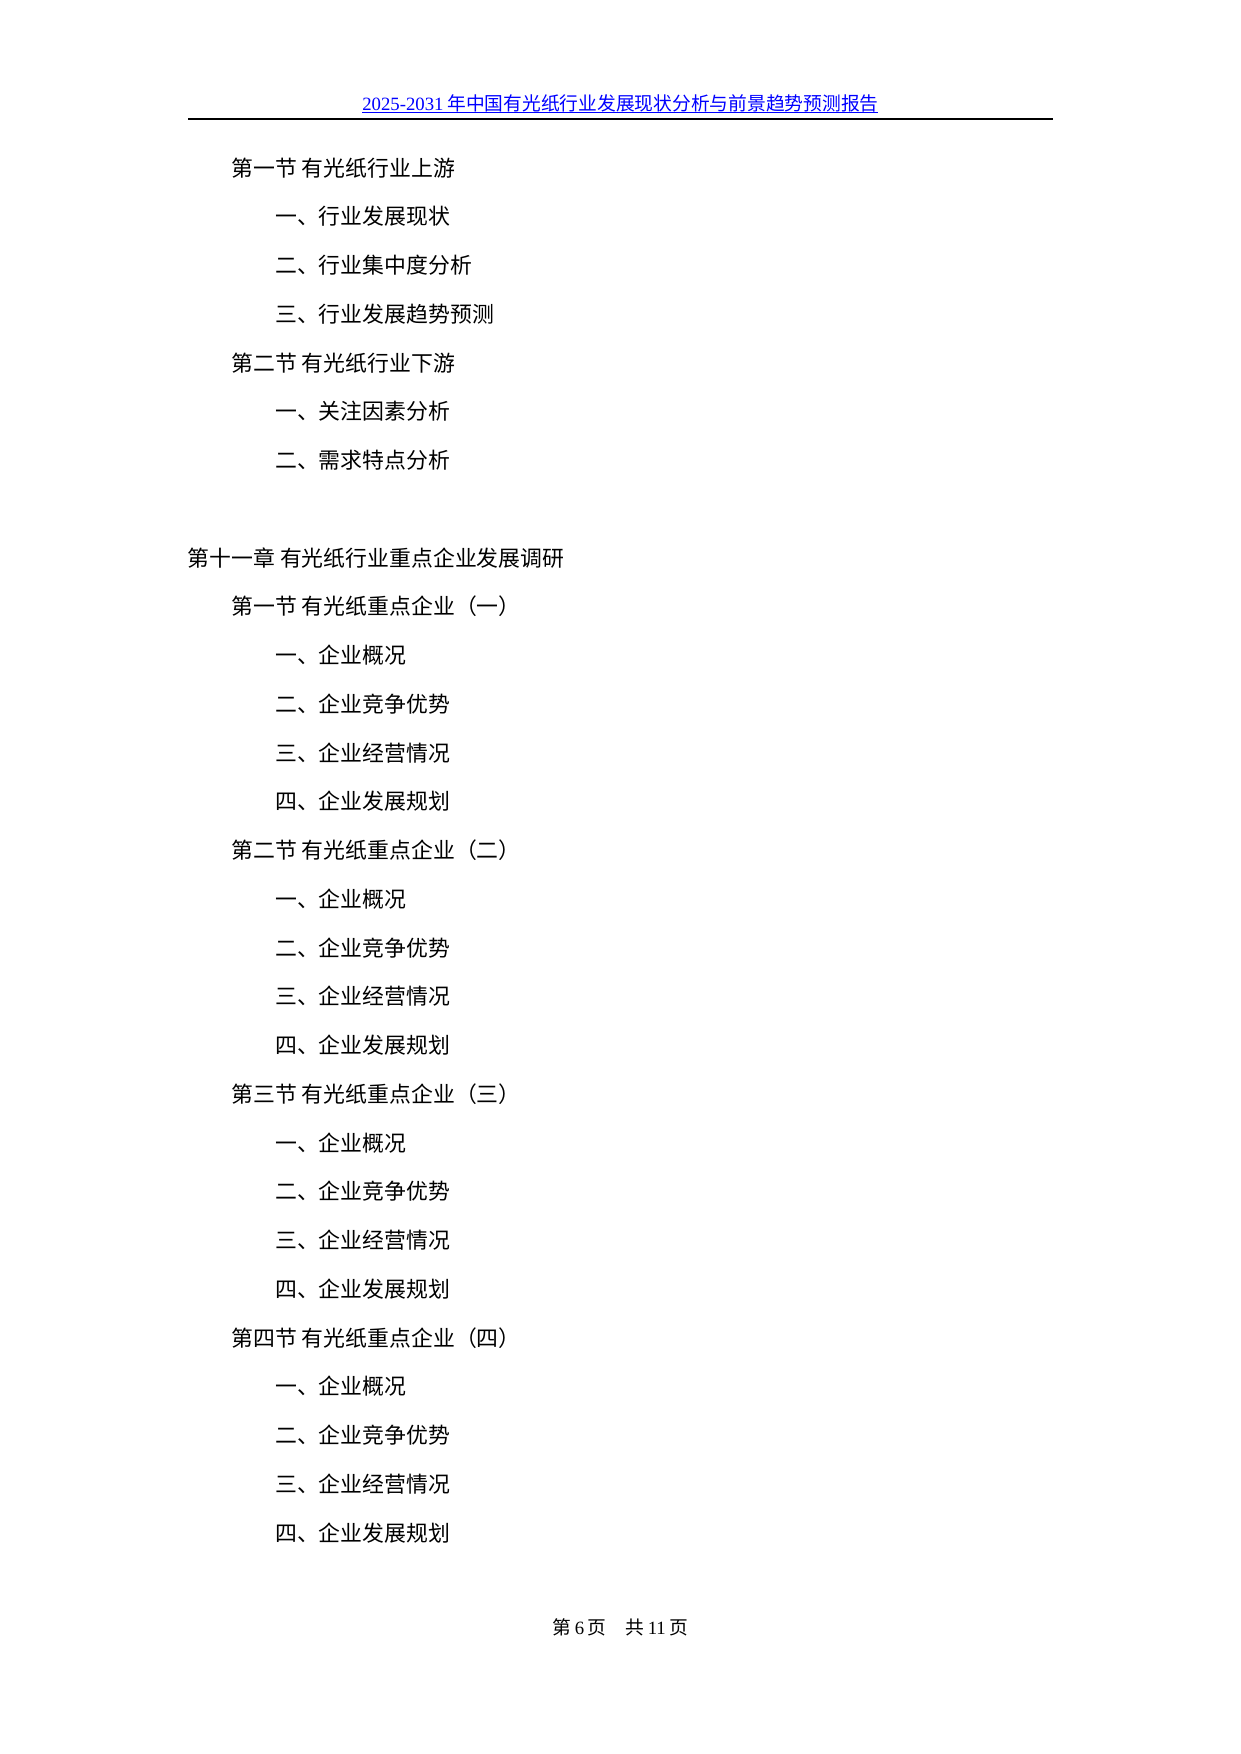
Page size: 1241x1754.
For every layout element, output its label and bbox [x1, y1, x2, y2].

text [187, 150, 1053, 1548]
